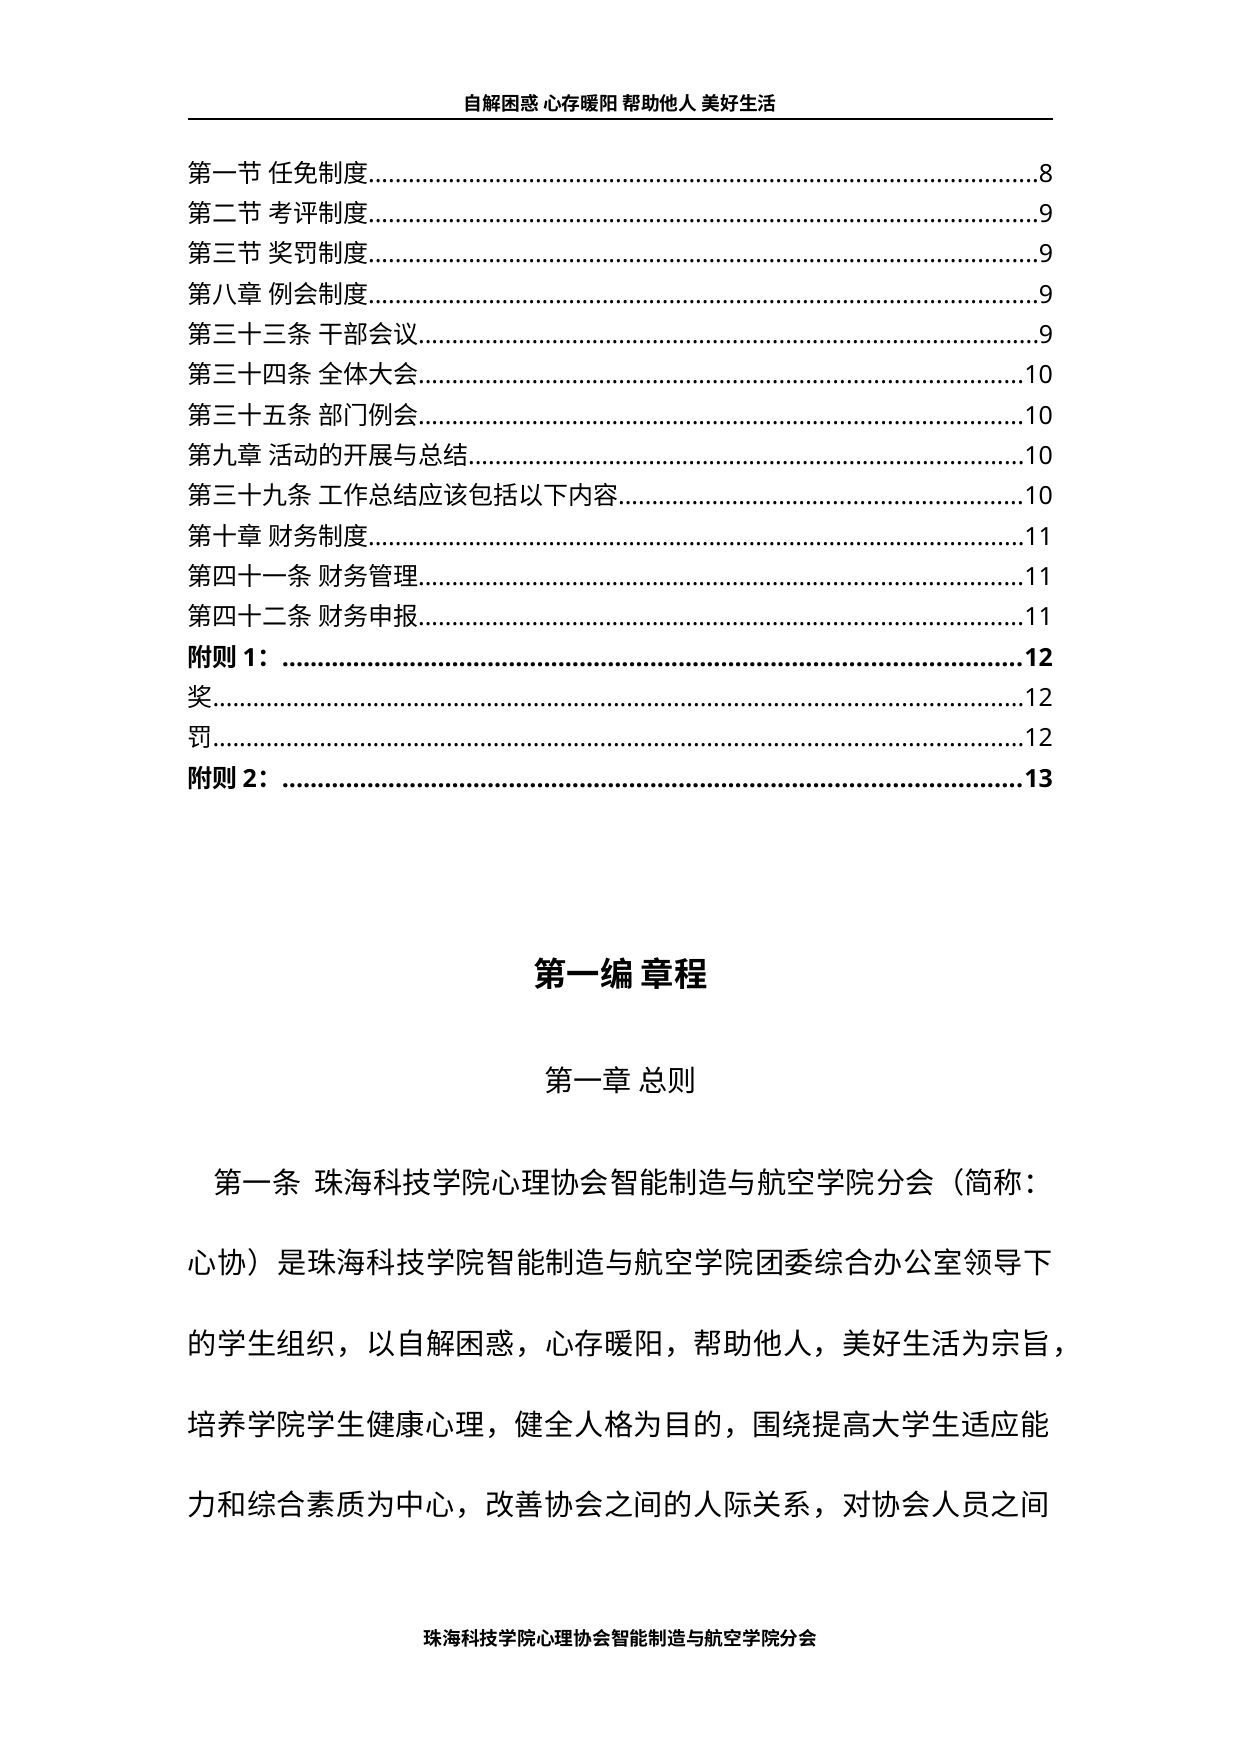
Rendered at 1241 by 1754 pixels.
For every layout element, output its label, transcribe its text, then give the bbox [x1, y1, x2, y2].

subtitle 第一编 章程 [187, 931, 1053, 1012]
subtitle 总则 [187, 1039, 1053, 1119]
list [187, 1140, 1053, 1543]
